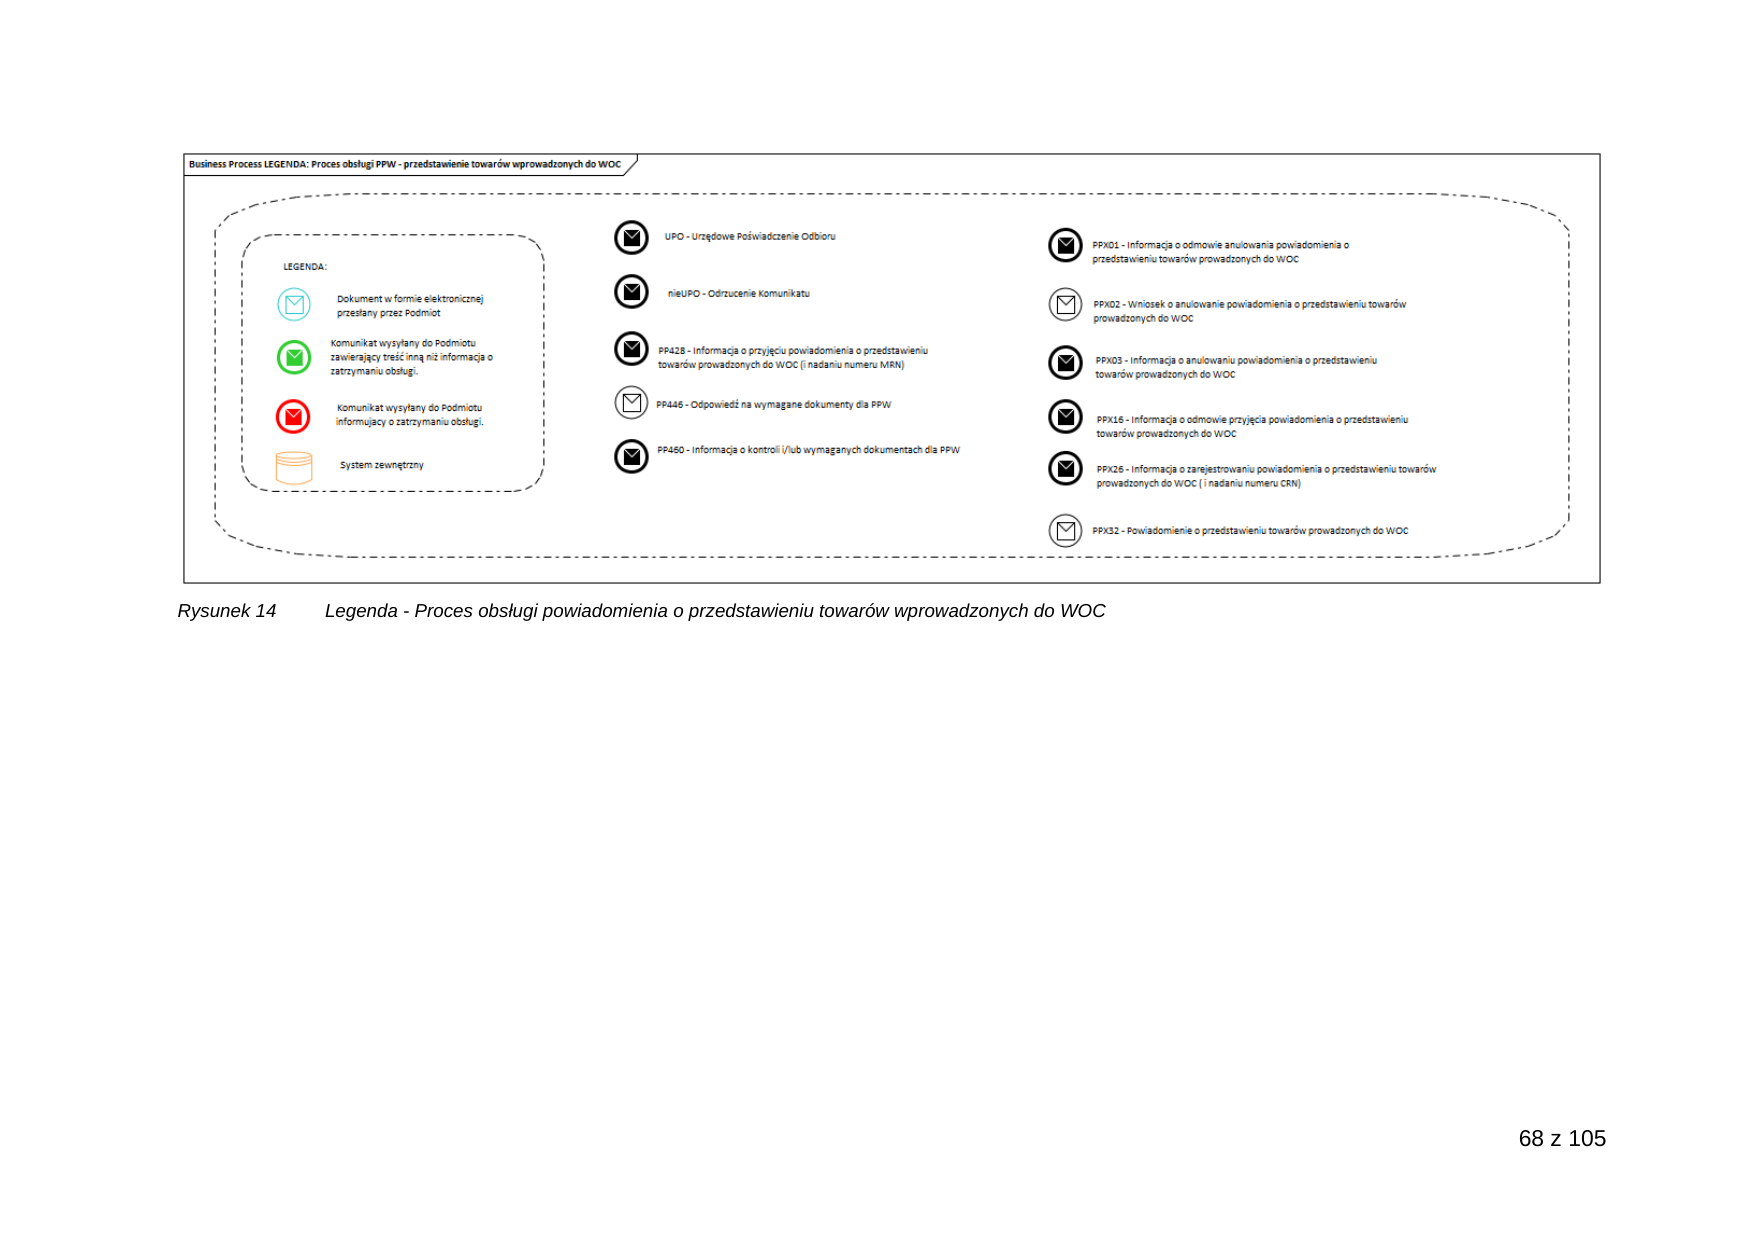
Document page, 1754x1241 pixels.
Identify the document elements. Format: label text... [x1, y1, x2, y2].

picture [177, 147, 1606, 589]
text Rysunek 14 Legenda - Proces obsługi powiadomienia o przedstawieniu towarów wprowadzonych do WOC [177, 599, 1606, 621]
